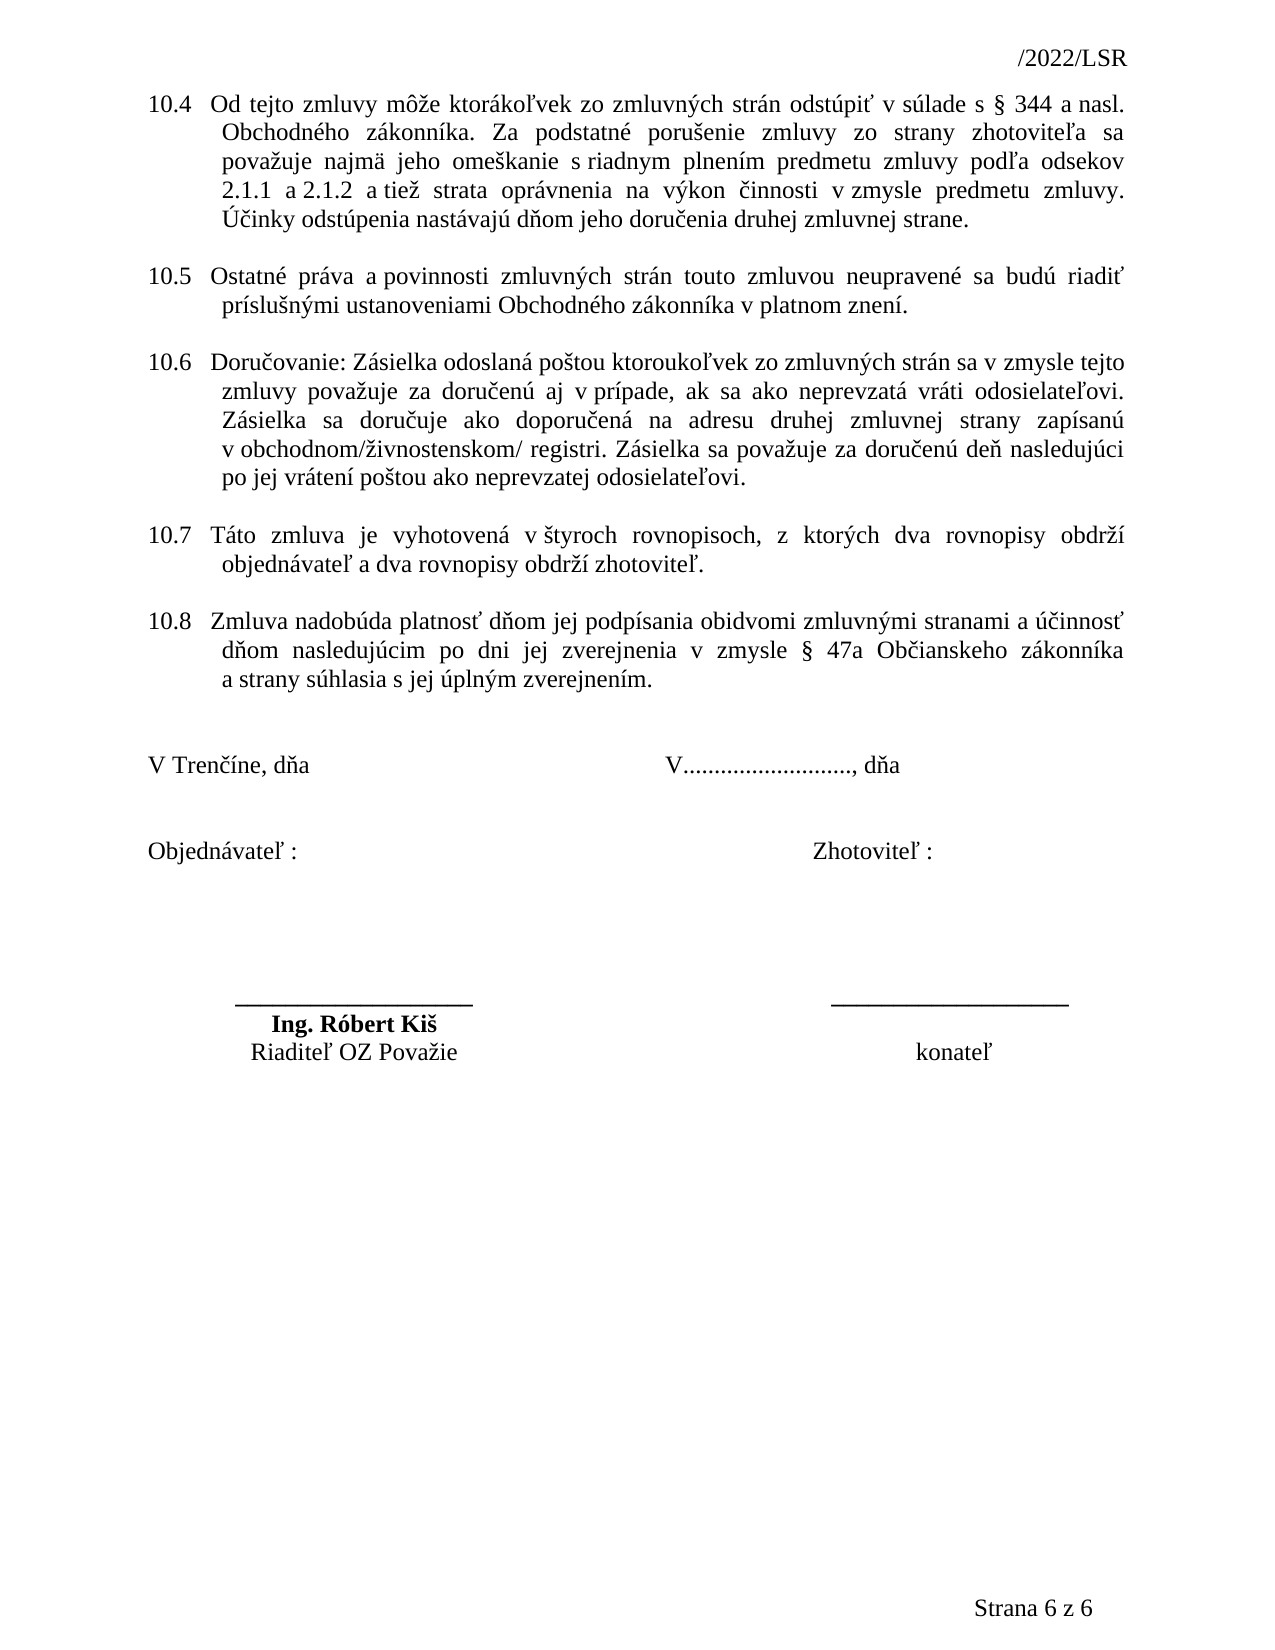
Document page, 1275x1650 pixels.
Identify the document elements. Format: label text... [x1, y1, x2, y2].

list Doručovanie: Zásielka odoslaná poštou ktoroukoľvek zo zmluvných strán sa v zmysle tejto zmluvy považuje za doručenú aj v prípade, ak sa ako neprevzatá vráti odosielateľovi. Zásielka sa doručuje ako doporučená na adresu druhej zmluvnej strany zapísanú v obchodnom/živnostenskom/ registri. Zásielka sa považuje za doručenú deň nasledujúci po jej vrátení poštou ako neprevzatej odosielateľovi. [148, 347, 1125, 491]
text Objednávateľ : Zhotoviteľ : [148, 836, 1125, 865]
text Ing. Róbert Kiš [148, 1009, 1125, 1037]
text Riaditeľ OZ Považie konateľ [148, 1037, 1125, 1066]
list Zmluva nadobúda platnosť dňom jej podpísania obidvomi zmluvnými stranami a účinnosť dňom nasledujúcim po dni jej zverejnenia v zmysle § 47a Občianskeho zákonníka a strany súhlasia s jej úplným zverejnením. [148, 606, 1125, 692]
text ___________________ ___________________ [148, 980, 1125, 1009]
list Od tejto zmluvy môže ktorákoľvek zo zmluvných strán odstúpiť v súlade s § 344 a nasl. Obchodného zákonníka. Za podstatné porušenie zmluvy zo strany zhotoviteľa sa považuje najmä jeho omeškanie s riadnym plnením predmetu zmluvy podľa odsekov 2.1.1 a 2.1.2 a tiež strata oprávnenia na výkon činnosti v zmysle predmetu zmluvy. Účinky odstúpenia nastávajú dňom jeho doručenia druhej zmluvnej strane. [148, 89, 1125, 232]
list Ostatné práva a povinnosti zmluvných strán touto zmluvou neupravené sa budú riadiť príslušnými ustanoveniami Obchodného zákonníka v platnom znení. [148, 261, 1125, 319]
text V Trenčíne, dňa V..........................., dňa [148, 750, 1125, 779]
list Táto zmluva je vyhotovená v štyroch rovnopisoch, z ktorých dva rovnopisy obdrží objednávateľ a dva rovnopisy obdrží zhotoviteľ. [148, 520, 1125, 577]
